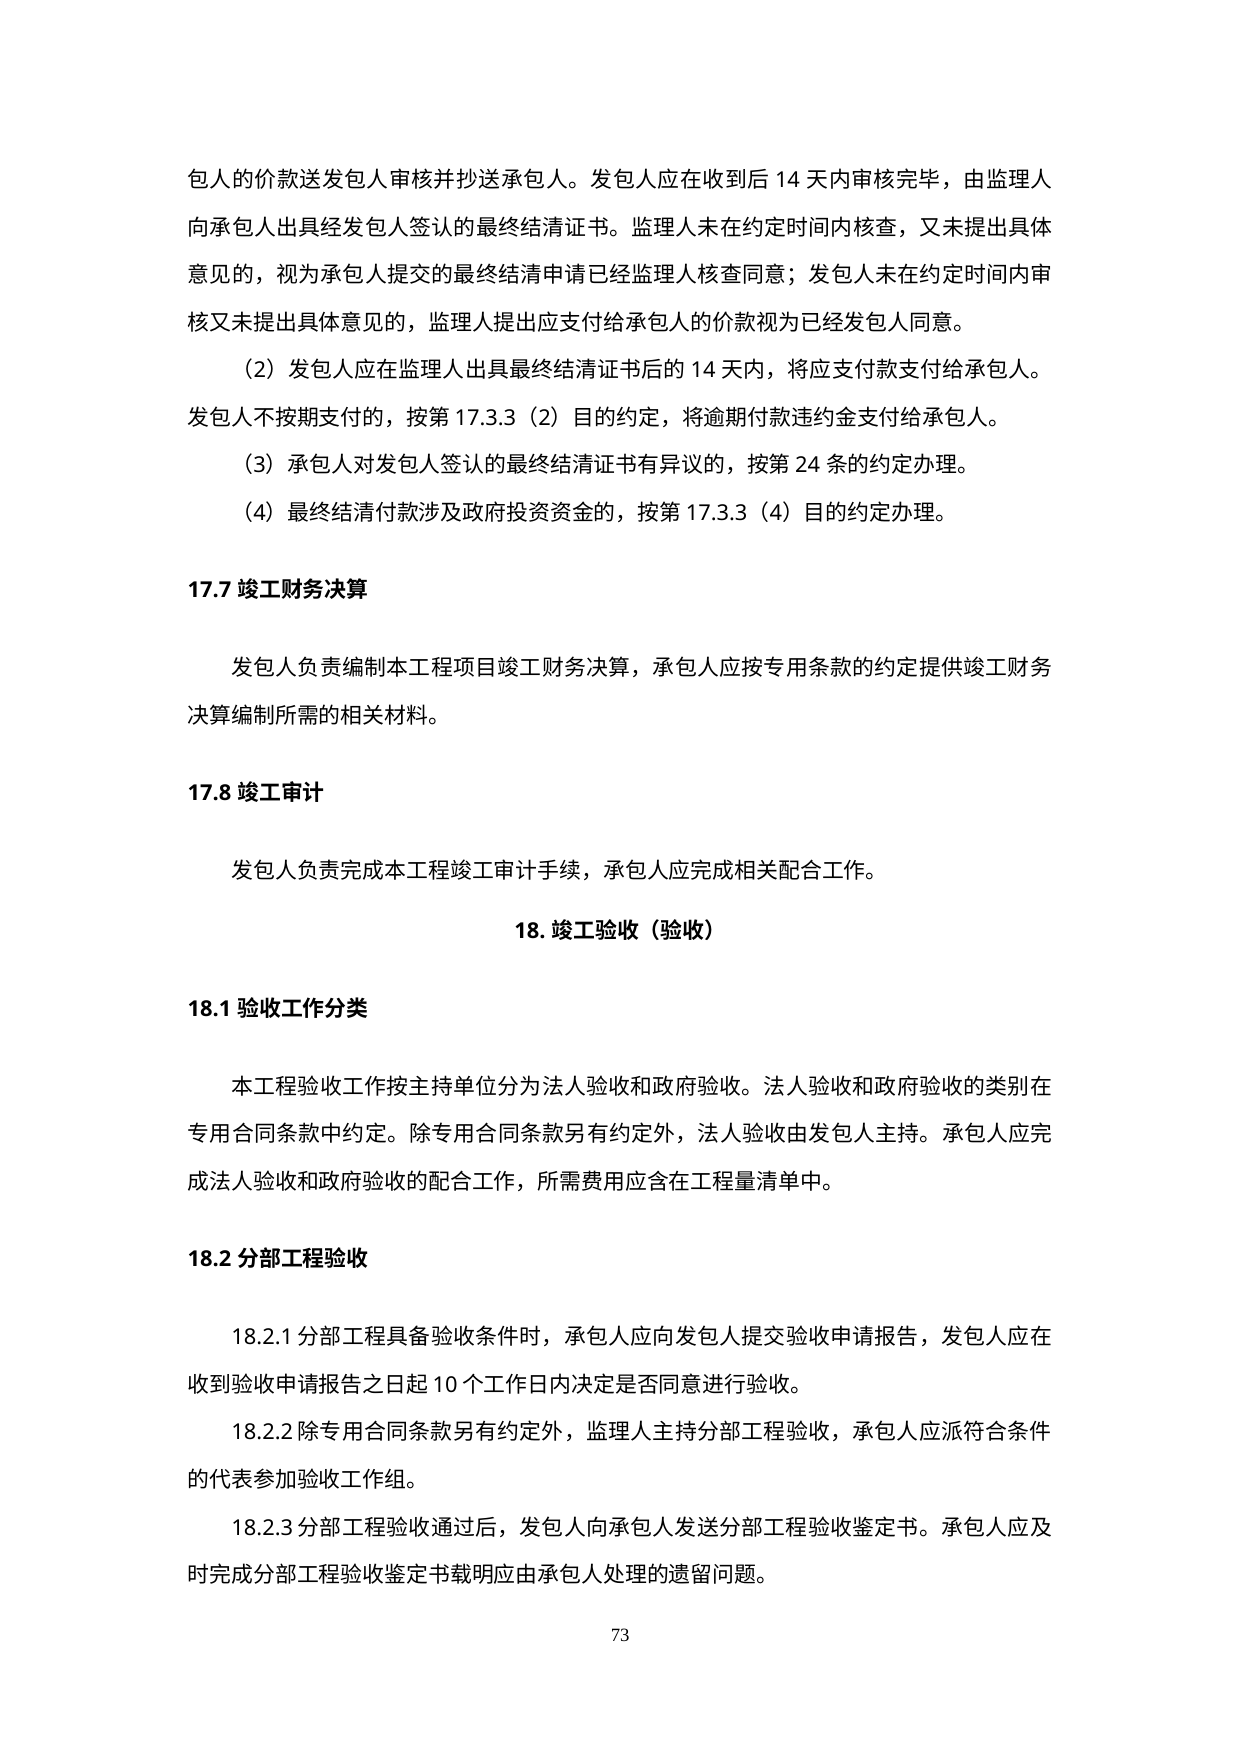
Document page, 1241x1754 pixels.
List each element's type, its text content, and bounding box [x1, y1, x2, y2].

text （4）最终结清付款涉及政府投资资金的，按第17.3.3（4）目的约定办理。 [187, 495, 1053, 527]
text 本工程验收工作按主持单位分为法人验收和政府验收。法人验收和政府验收的类别在专用合同条款中约定。除专用合同条款另有约定外，法人验收由发包人主持。承包人应完成法人验收和政府验收的配合工作，所需费用应含在工程量清单中。 [187, 1069, 1053, 1196]
text （3）承包人对发包人签认的最终结清证书有异议的，按第24 条的约定办理。 [187, 447, 1053, 479]
subtitle 18.2 分部工程验收 [187, 1241, 1053, 1273]
subtitle 17.7 竣工财务决算 [187, 572, 1053, 604]
text 18.2.1分部工程具备验收条件时，承包人应向发包人提交验收申请报告，发包人应在收到验收申请报告之日起10个工作日内决定是否同意进行验收。 [187, 1319, 1053, 1398]
subtitle 17.8 竣工审计 [187, 774, 1053, 807]
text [187, 162, 1053, 336]
text 发包人负责编制本工程项目竣工财务决算，承包人应按专用条款的约定提供竣工财务决算编制所需的相关材料。 [187, 650, 1053, 729]
text 发包人负责完成本工程竣工审计手续，承包人应完成相关配合工作。 [187, 853, 1053, 884]
text 18.2.3分部工程验收通过后，发包人向承包人发送分部工程验收鉴定书。承包人应及时完成分部工程验收鉴定书载明应由承包人处理的遗留问题。 [187, 1509, 1053, 1589]
text 18.2.2除专用合同条款另有约定外，监理人主持分部工程验收，承包人应派符合条件的代表参加验收工作组。 [187, 1414, 1053, 1494]
subtitle 18.1 验收工作分类 [187, 990, 1053, 1023]
subtitle 18. 竣工验收（验收） [187, 913, 1053, 945]
text （2）发包人应在监理人出具最终结清证书后的14 天内，将应支付款支付给承包人。发包人不按期支付的，按第17.3.3（2）目的约定，将逾期付款违约金支付给承包人。 [187, 352, 1053, 431]
